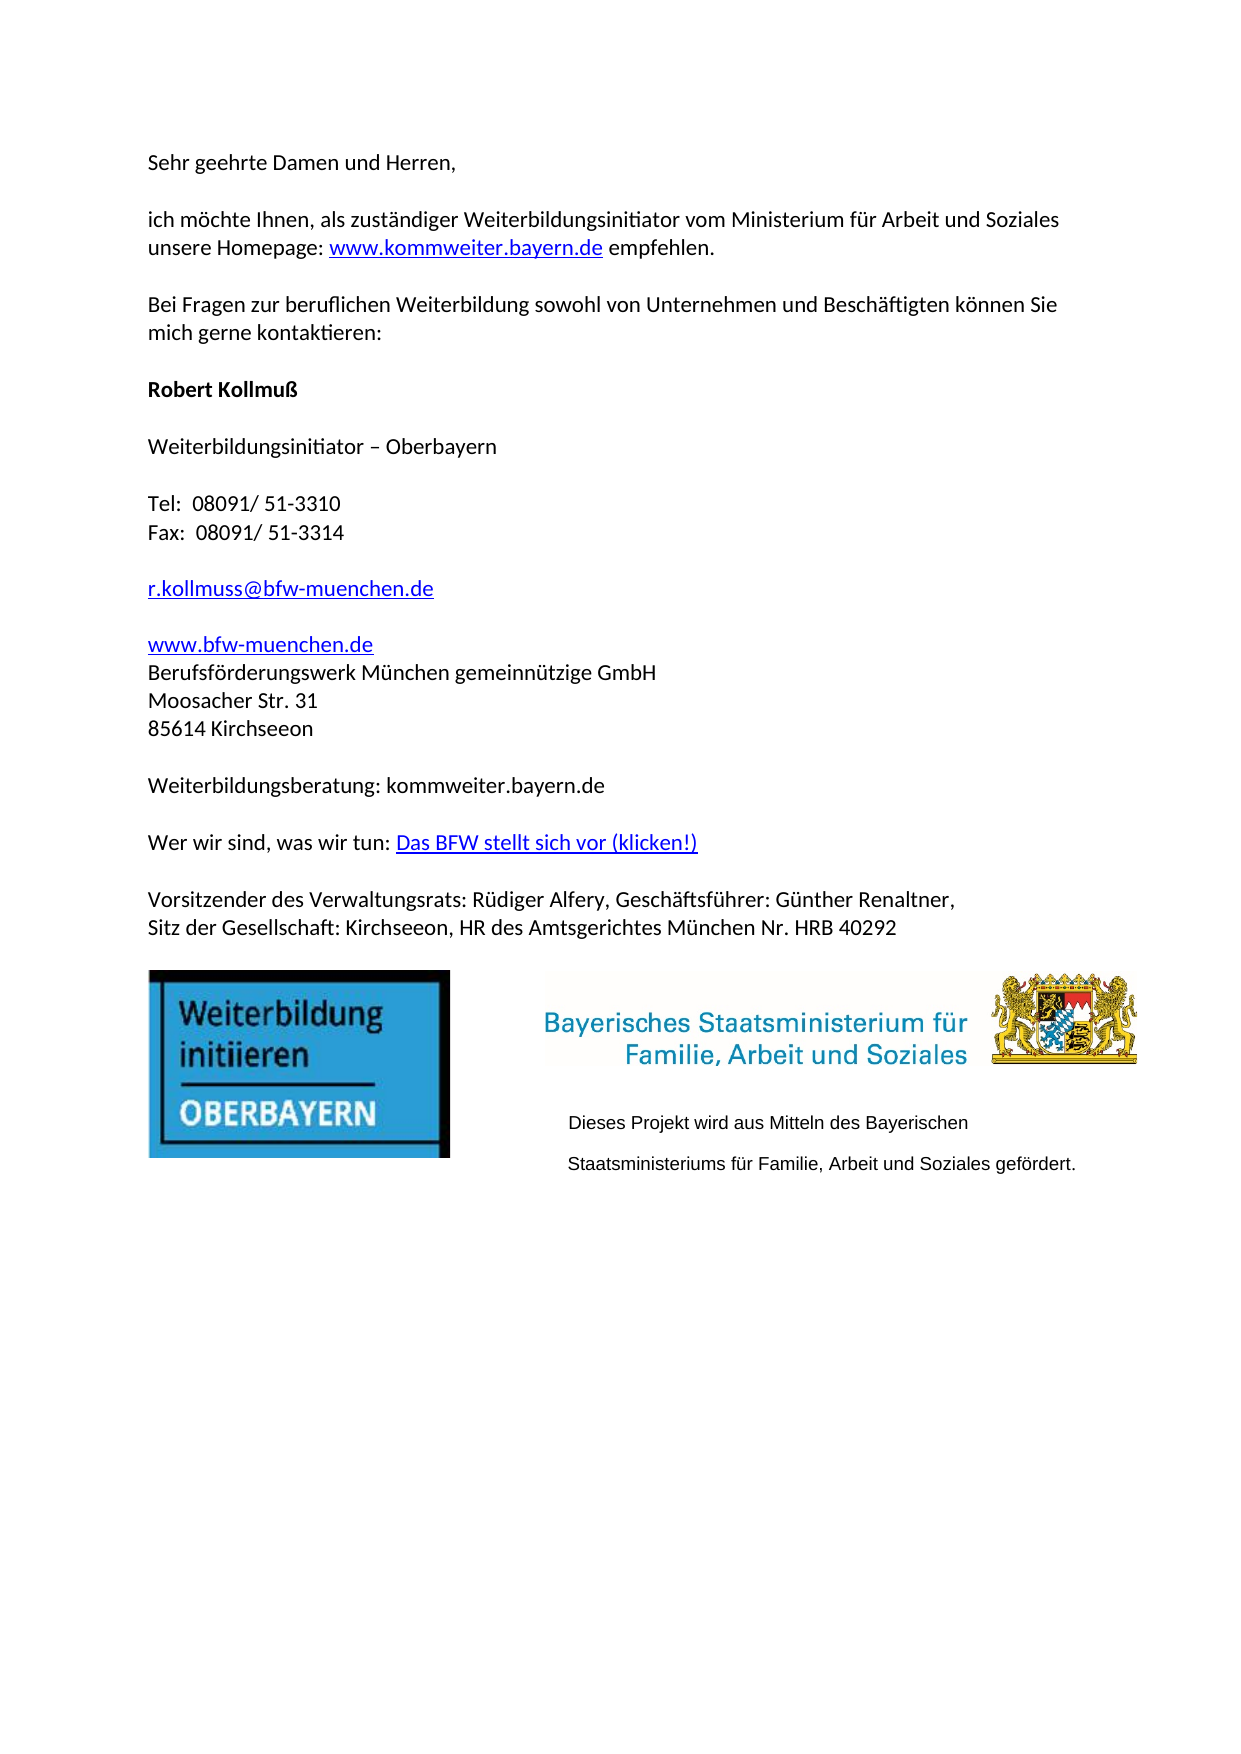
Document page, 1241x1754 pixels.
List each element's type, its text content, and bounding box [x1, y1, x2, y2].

text Sehr geehrte Damen und Herren, [148, 148, 1093, 176]
text ich möchte Ihnen, als zuständiger Weiterbildungsinitiator vom Ministerium für Arbeit und Soziales unsere Homepage: www.kommweiter.bayern.de empfehlen. [148, 205, 1093, 261]
picture [543, 971, 1138, 1066]
text Robert Kollmuß [148, 375, 1093, 403]
picture [147, 970, 451, 1158]
text Weiterbildungsinitiator – Oberbayern [148, 432, 1093, 460]
text Bei Fragen zur beruflichen Weiterbildung sowohl von Unternehmen und Beschäftigten können Sie mich gerne kontaktieren: [148, 290, 1093, 346]
text Weiterbildungsberatung: kommweiter.bayern.de [148, 771, 1093, 799]
text Vorsitzender des Verwaltungsrats: Rüdiger Alfery, Geschäftsführer: Günther Renaltner, Sitz der Gesellschaft: Kirchseeon, HR des Amtsgerichtes München Nr. HRB 40292 [148, 885, 1093, 941]
text Di Dieses Projekt wird aus Mitteln des Bayerischen [451, 1111, 1093, 1134]
text Tel: 08091/ 51-3310 Fax: 08091/ 51-3314 r.kollmuss@bfw-muenchen.de www.bfw-muenchen.de Berufsförderungswerk München gemeinnützige GmbH Moosacher Str. 31 85614 Kirchseeon [148, 489, 1093, 742]
text Staatsministeriums für Familie, Arbeit und Soziales gefördert. [369, 1153, 1093, 1174]
text Wer wir sind, was wir tun: Das BFW stellt sich vor (klicken!) [148, 828, 1093, 856]
